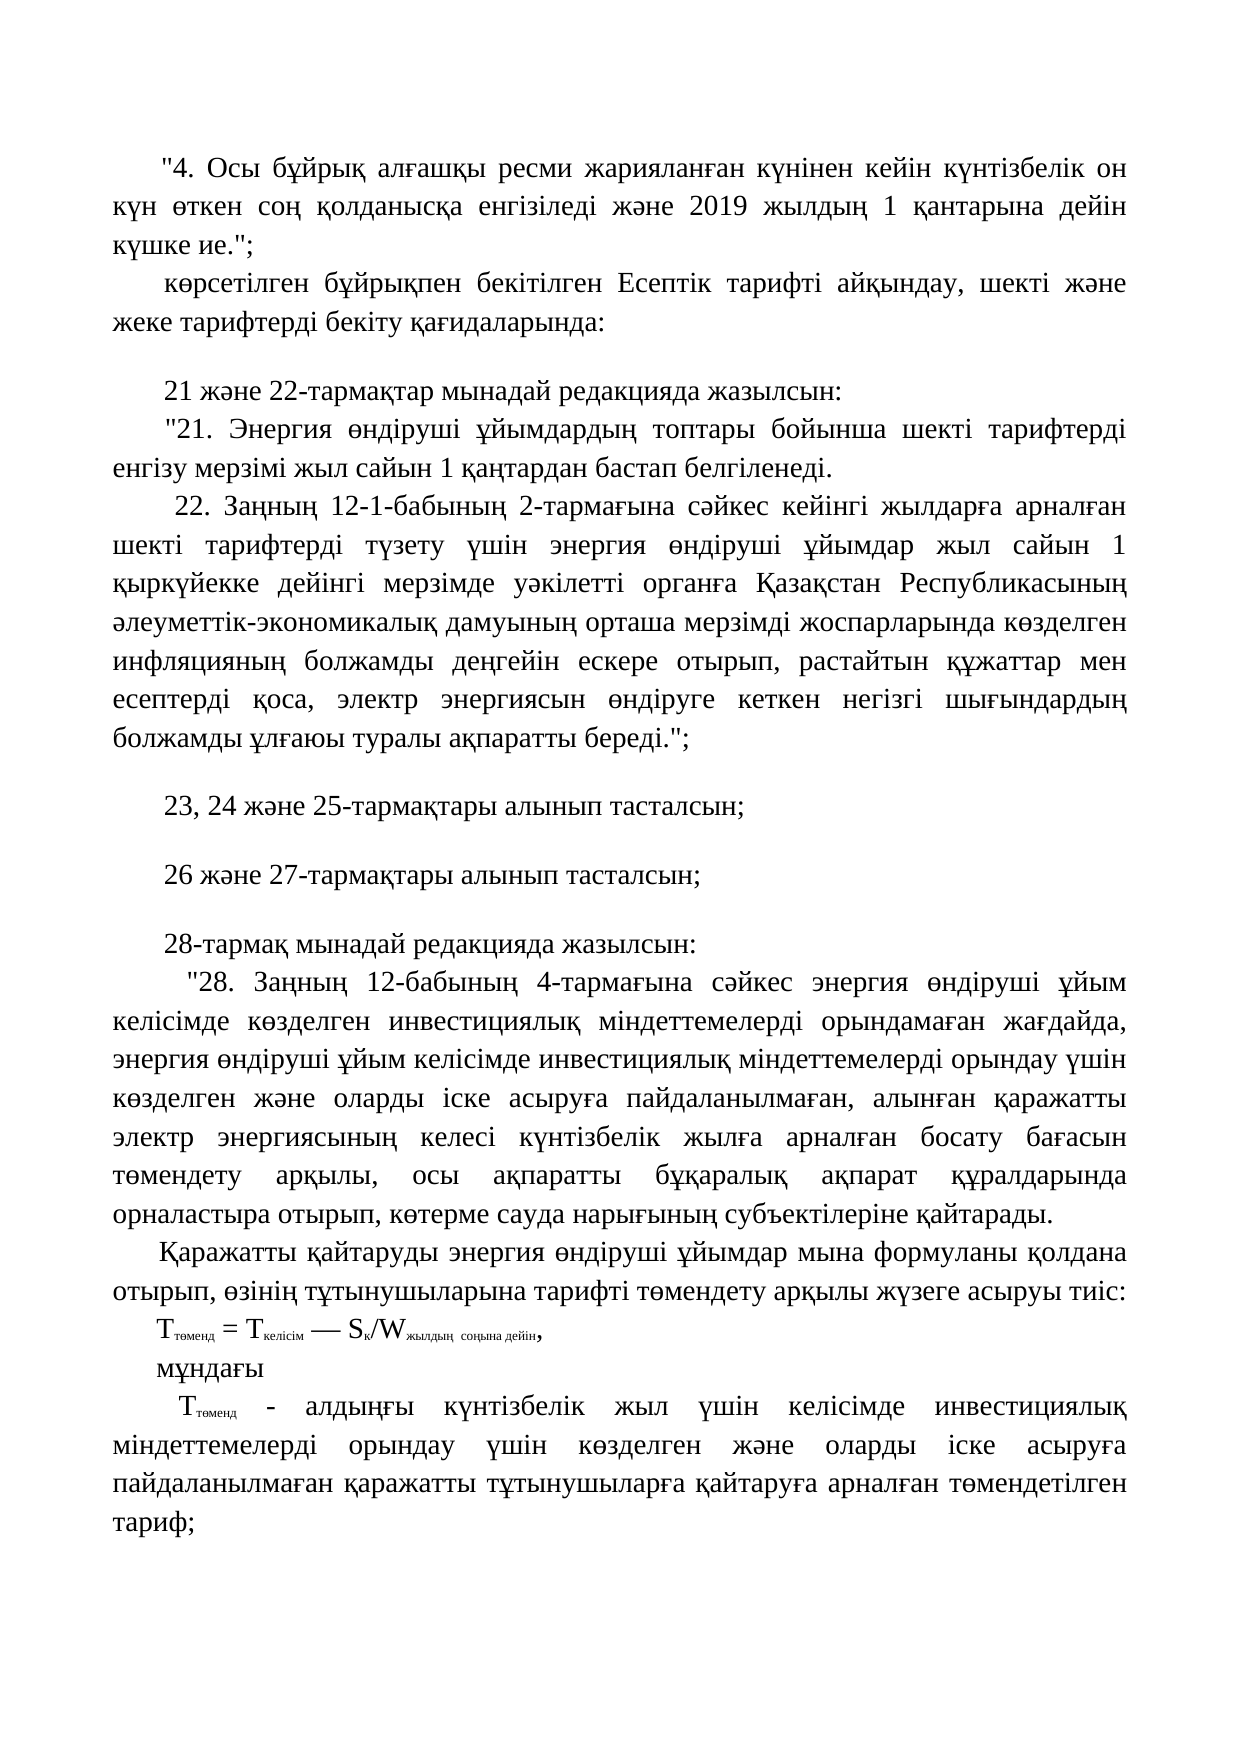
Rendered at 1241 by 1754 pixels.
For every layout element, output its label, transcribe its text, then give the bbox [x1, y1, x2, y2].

text Қаражатты қайтаруды энергия өндіруші ұйымдар мына формуланы қолдана отырып, өзінің тұтынушыларына тарифті төмендету арқылы жүзеге асыруы тиіс: [112, 1234, 1128, 1306]
text 22. Заңның 12-1-бабының 2-тармағына сәйкес кейінгі жылдарға арналған шекті тарифтерді түзету үшін энергия өндіруші ұйымдар жыл сайын 1 қыркүйекке дейінгі мерзімде уәкілетті органға Қазақстан Республикасының әлеуметтік-экономикалық дамуының орташа мерзімді жоспарларында көзделген инфляцияның болжамды деңгейін ескере отырып, растайтын құжаттар мен есептерді қоса, электр энергиясын өндіруге кеткен негізгі шығындардың болжамды ұлғаюы туралы ақпаратты береді."; [112, 488, 1128, 753]
text Ттөменд - алдыңғы күнтізбелік жыл үшін келісімде инвестициялық міндеттемелерді орындау үшін көзделген және оларды іске асыруға пайдаланылмаған қаражатты тұтынушыларға қайтаруға арналған төмендетілген тариф; [112, 1388, 1128, 1538]
text 26 және 27-тармақтары алынып тасталсын; [112, 857, 1128, 891]
text көрсетілген бұйрықпен бекітілген Есептік тарифті айқындау, шекті және жеке тарифтерді бекіту қағидаларында: [112, 266, 1128, 338]
text "4. Осы бұйрық алғашқы ресми жарияланған күнінен кейін күнтізбелік он күн өткен соң қолданысқа енгізіледі және 2019 жылдың 1 қантарына дейін күшке ие."; [112, 150, 1128, 261]
text 21 және 22-тармақтар мынадай редакцияда жазылсын: [112, 373, 1128, 406]
text "21. Энергия өндіруші ұйымдардың топтары бойынша шекті тарифтерді енгізу мерзімі жыл сайын 1 қаңтардан бастап белгіленеді. [112, 411, 1128, 483]
text 23, 24 және 25-тармақтары алынып тасталсын; [112, 788, 1128, 822]
text "28. Заңның 12-бабының 4-тармағына сәйкес энергия өндіруші ұйым келісімде көзделген инвестициялық міндеттемелерді орындамаған жағдайда, энергия өндіруші ұйым келісімде инвестициялық міндеттемелерді орындау үшін көзделген және оларды іске асыруға пайдаланылмаған, алынған қаражатты электр энергиясының келесі күнтізбелік жылға арналған босату бағасын төмендету арқылы, осы ақпаратты бұқаралық ақпарат құралдарында орналастыра отырып, көтерме сауда нарығының субъектілеріне қайтарады. [112, 964, 1128, 1229]
text 28-тармақ мынадай редакцияда жазылсын: [112, 926, 1128, 959]
text Tтөменд = Tкелісім — Sк/Wжылдың соңына дейін, [112, 1311, 1128, 1345]
text мұндағы [112, 1350, 1128, 1383]
